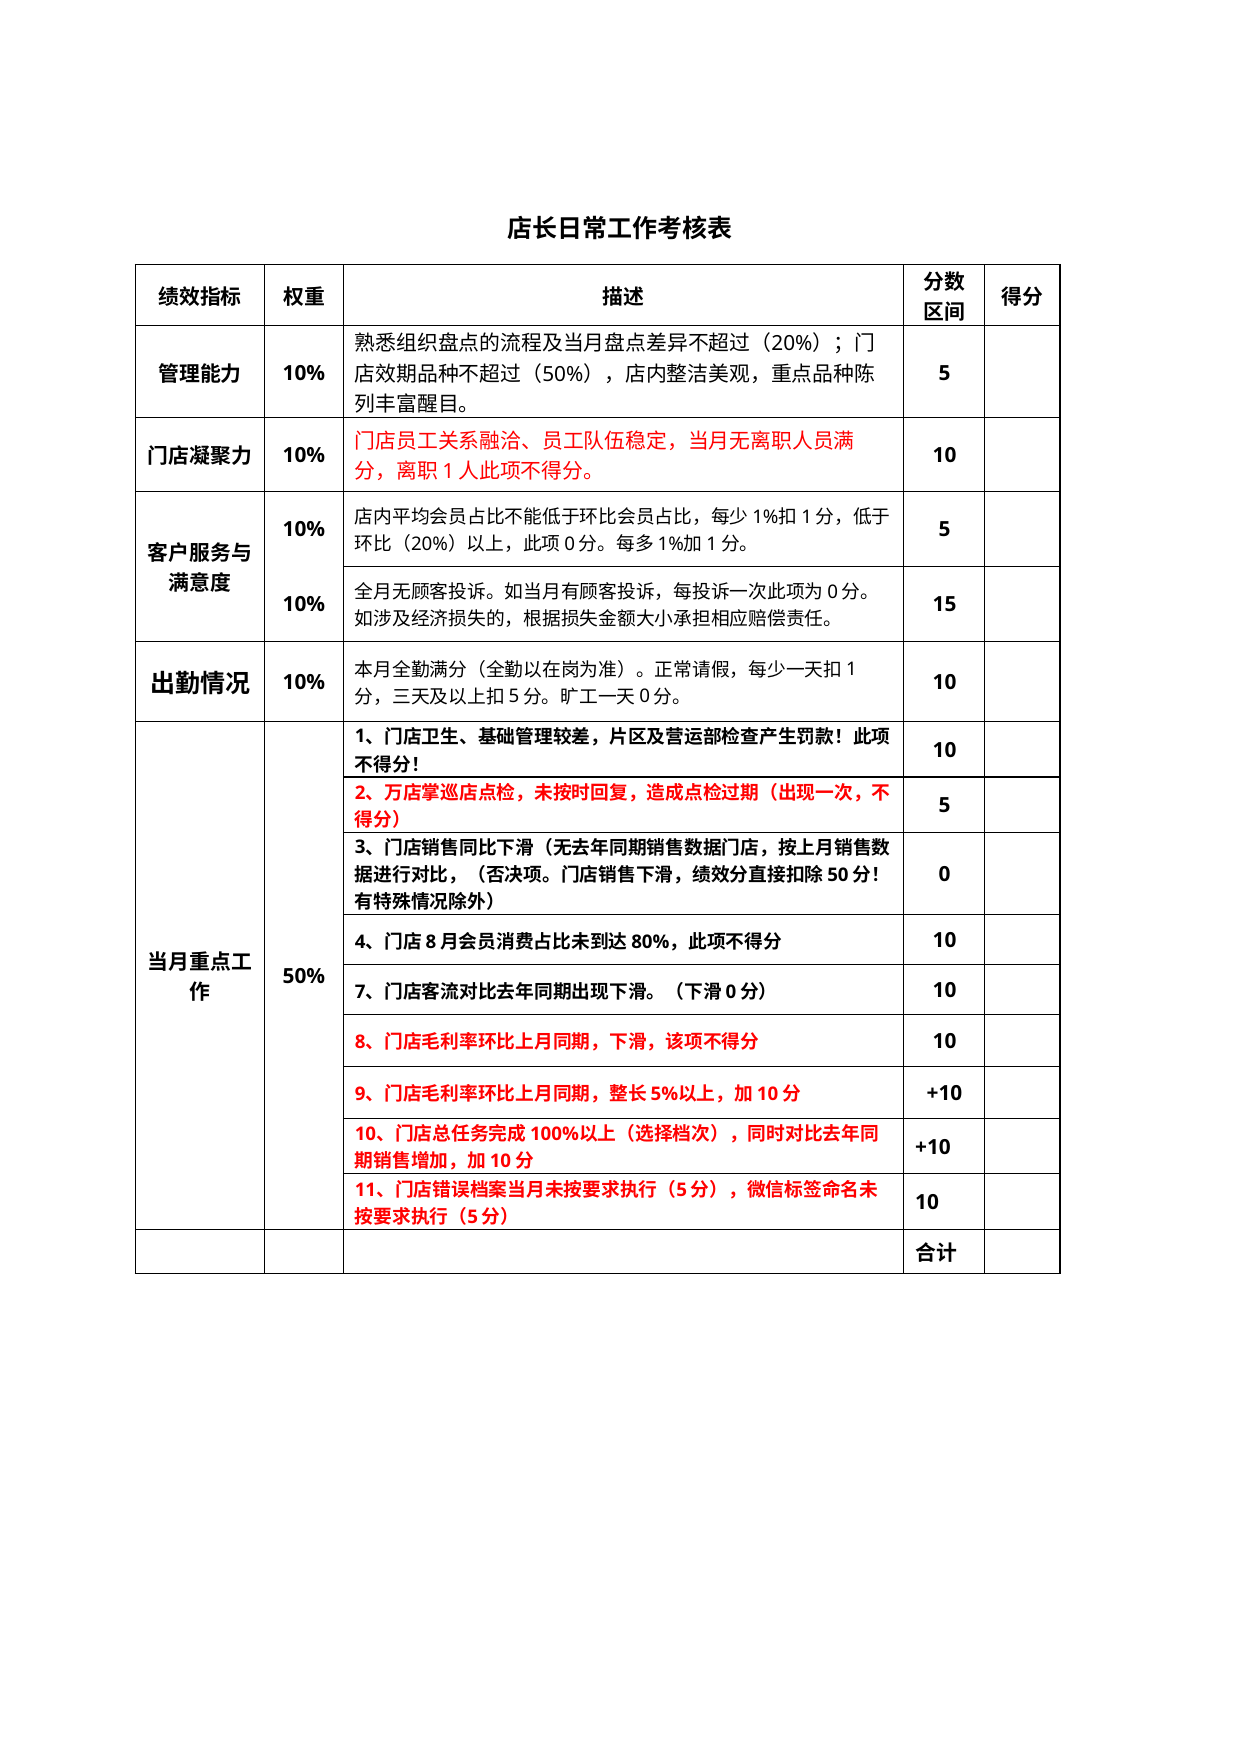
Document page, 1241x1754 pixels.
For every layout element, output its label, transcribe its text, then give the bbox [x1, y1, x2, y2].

table_cell 2、万店掌巡店点检，未按时回复，造成点检过期（出现一次，不得分） [344, 778, 903, 832]
table_header 描述 [344, 265, 903, 325]
table_cell [985, 418, 1059, 491]
table_cell 7、门店客流对比去年同期出现下滑。（下滑0分） [344, 965, 903, 1014]
table_cell 10 [904, 722, 984, 776]
table_cell 当月重点工作 [136, 722, 264, 1229]
table_cell 50% [265, 722, 343, 1229]
table_header 绩效指标 [136, 265, 264, 325]
table_cell [985, 915, 1059, 964]
table_cell 9、门店毛利率环比上月同期，整长5%以上，加10分 [344, 1067, 903, 1118]
table_cell [985, 1067, 1059, 1118]
table_cell 11、门店错误档案当月未按要求执行（5分），微信标签命名未按要求执行（5分） [344, 1174, 903, 1229]
table_cell [985, 833, 1059, 914]
table_cell 3、门店销售同比下滑（无去年同期销售数据门店，按上月销售数据进行对比，（否决项。门店销售下滑，绩效分直接扣除50分！有特殊情况除外） [344, 833, 903, 914]
table_cell [985, 1015, 1059, 1066]
table_cell [136, 1230, 264, 1273]
table_cell [985, 326, 1059, 417]
table_cell 10、门店总任务完成100%以上（选择档次），同时对比去年同期销售增加，加10分 [344, 1119, 903, 1173]
table_cell 店内平均会员占比不能低于环比会员占比，每少1%扣1分，低于环比（20%）以上，此项0分。每多1%加1分。 [344, 492, 903, 566]
table_cell [985, 965, 1059, 1014]
table_cell 10 [904, 1015, 984, 1066]
table_cell 出勤情况 [136, 642, 264, 721]
table_cell 5 [904, 492, 984, 566]
table_cell 5 [904, 778, 984, 832]
table_cell 15 [904, 567, 984, 641]
table_cell 10 [904, 1174, 984, 1229]
table_cell 10% [265, 418, 343, 491]
table_cell 合计 [904, 1230, 984, 1273]
table_cell 熟悉组织盘点的流程及当月盘点差异不超过（20%）；门店效期品种不超过（50%），店内整洁美观，重点品种陈列丰富醒目。 [344, 326, 903, 417]
table_cell 1、门店卫生、基础管理较差，片区及营运部检查产生罚款！此项不得分！ [344, 722, 903, 776]
table_cell [985, 492, 1059, 566]
table_cell [985, 1119, 1059, 1173]
table_cell [985, 1230, 1059, 1273]
table_cell [985, 1174, 1059, 1229]
table_header 分数 区间 [904, 265, 984, 325]
table_cell 本月全勤满分（全勤以在岗为准）。正常请假，每少一天扣1分，三天及以上扣5分。旷工一天0分。 [344, 642, 903, 721]
table_cell 10 [904, 965, 984, 1014]
table_cell [265, 1230, 343, 1273]
table_cell +10 [904, 1067, 984, 1118]
table_cell +10 [904, 1119, 984, 1173]
table_cell 10% [265, 492, 343, 566]
text 店长日常工作考核表 [187, 194, 1053, 259]
table_cell 10 [904, 642, 984, 721]
table_cell [344, 1230, 903, 1273]
table_cell 8、门店毛利率环比上月同期，下滑，该项不得分 [344, 1015, 903, 1066]
table_cell 10% [265, 566, 343, 641]
table_cell 管理能力 [136, 326, 264, 417]
table_cell 10% [265, 326, 343, 417]
table_cell [985, 642, 1059, 721]
table_cell 10 [904, 915, 984, 964]
table_cell 0 [904, 833, 984, 914]
table_cell 全月无顾客投诉。如当月有顾客投诉，每投诉一次此项为0分。如涉及经济损失的，根据损失金额大小承担相应赔偿责任。 [344, 567, 903, 641]
table_cell 门店员工关系融洽、员工队伍稳定，当月无离职人员满分，离职1人此项不得分。 [344, 418, 903, 491]
table_cell 4、门店8月会员消费占比未到达80%，此项不得分 [344, 915, 903, 964]
table_header 得分 [985, 265, 1059, 325]
table_cell 客户服务与满意度 [136, 492, 264, 641]
table_cell 门店凝聚力 [136, 418, 264, 491]
table_header 权重 [265, 265, 343, 325]
table_cell 10% [265, 642, 343, 721]
table_cell [985, 722, 1059, 776]
table_cell [985, 567, 1059, 641]
table_cell [985, 778, 1059, 832]
table_cell 5 [904, 326, 984, 417]
table_cell 10 [904, 418, 984, 491]
